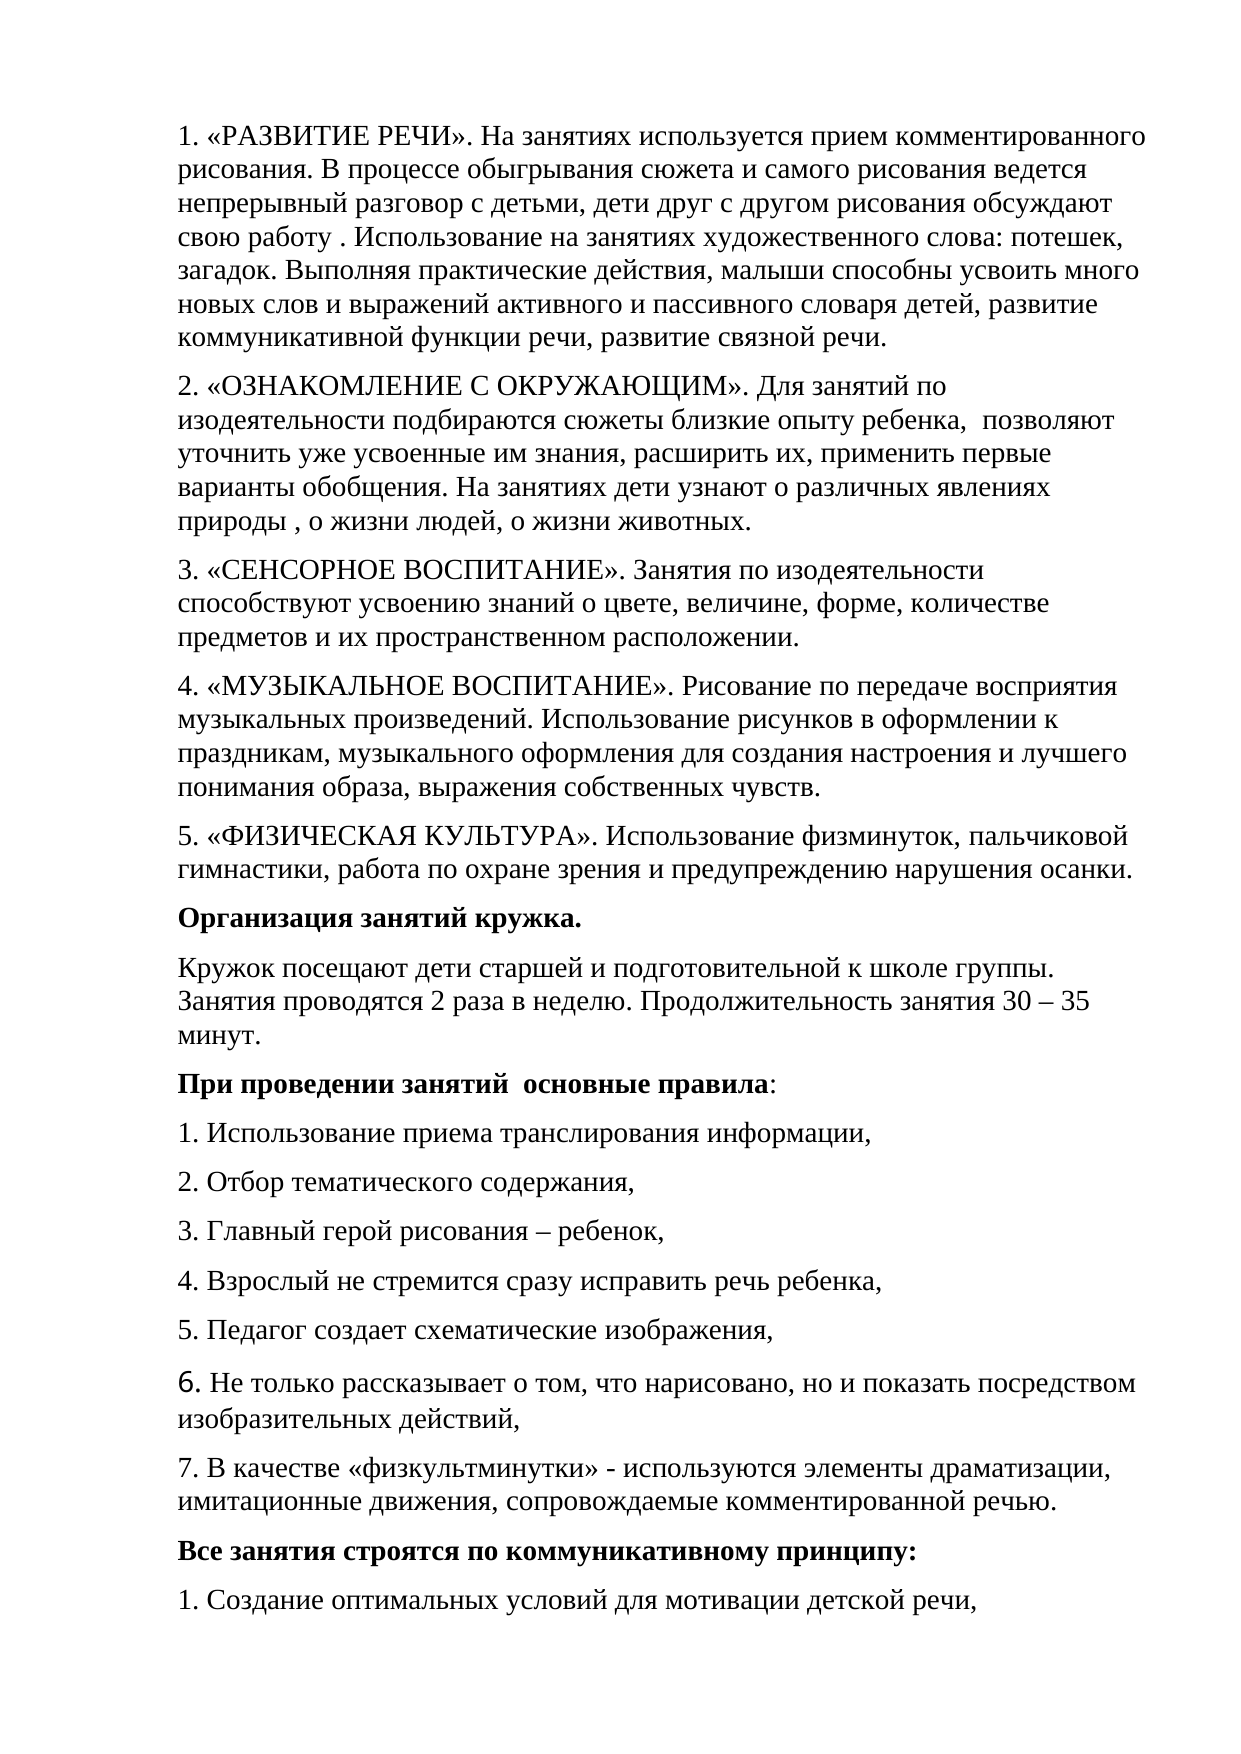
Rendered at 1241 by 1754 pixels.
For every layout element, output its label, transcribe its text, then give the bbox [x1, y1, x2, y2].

text 5. Педагог создает схематические изображения, [177, 1312, 1152, 1345]
text 1. «РАЗВИТИЕ РЕЧИ». На занятиях используется прием комментированного рисования. В процессе обыгрывания сюжета и самого рисования ведется непрерывный разговор с детьми, дети друг с другом рисования обсуждают свою работу . Использование на занятиях художественного слова: потешек, загадок. Выполняя практические действия, малыши способны усвоить много новых слов и выражений активного и пассивного словаря детей, развитие коммуникативной функции речи, развитие связной речи. [177, 118, 1152, 353]
text 1. Использование приема транслирования информации, [177, 1115, 1152, 1149]
text 3. «СЕНСОРНОЕ ВОСПИТАНИЕ». Занятия по изодеятельности способствуют усвоению знаний о цвете, величине, форме, количестве предметов и их пространственном расположении. [177, 552, 1152, 652]
text 1. Создание оптимальных условий для мотивации детской речи, [177, 1582, 1152, 1615]
text 2. Отбор тематического содержания, [177, 1164, 1152, 1198]
text 5. «ФИЗИЧЕСКАЯ КУЛЬТУРА». Использование физминуток, пальчиковой гимнастики, работа по охране зрения и предупреждению нарушения осанки. [177, 818, 1152, 885]
text При проведении занятий основные правила: [177, 1066, 1152, 1099]
text Все занятия строятся по коммуникативному принципу: [177, 1533, 1152, 1566]
text 4. «МУЗЫКАЛЬНОЕ ВОСПИТАНИЕ». Рисование по передаче восприятия музыкальных произведений. Использование рисунков в оформлении к праздникам, музыкального оформления для создания настроения и лучшего понимания образа, выражения собственных чувств. [177, 668, 1152, 802]
text 3. Главный герой рисования – ребенок, [177, 1213, 1152, 1247]
text 2. «ОЗНАКОМЛЕНИЕ С ОКРУЖАЮЩИМ». Для занятий по изодеятельности подбираются сюжеты близкие опыту ребенка, позволяют уточнить уже усвоенные им знания, расширить их, применить первые варианты обобщения. На занятиях дети узнают о различных явлениях природы , о жизни людей, о жизни животных. [177, 368, 1152, 536]
text 4. Взрослый не стремится сразу исправить речь ребенка, [177, 1263, 1152, 1296]
text 6. Не только рассказывает о том, что нарисовано, но и показать посредством изобразительных действий, [177, 1361, 1152, 1434]
text Кружок посещают дети старшей и подготовительной к школе группы. Занятия проводятся 2 раза в неделю. Продолжительность занятия 30 – 35 минут. [177, 950, 1152, 1050]
text Организация занятий кружка. [177, 901, 1152, 934]
text 7. В качестве «физкультминутки» - используются элементы драматизации, имитационные движения, сопровождаемые комментированной речью. [177, 1450, 1152, 1517]
